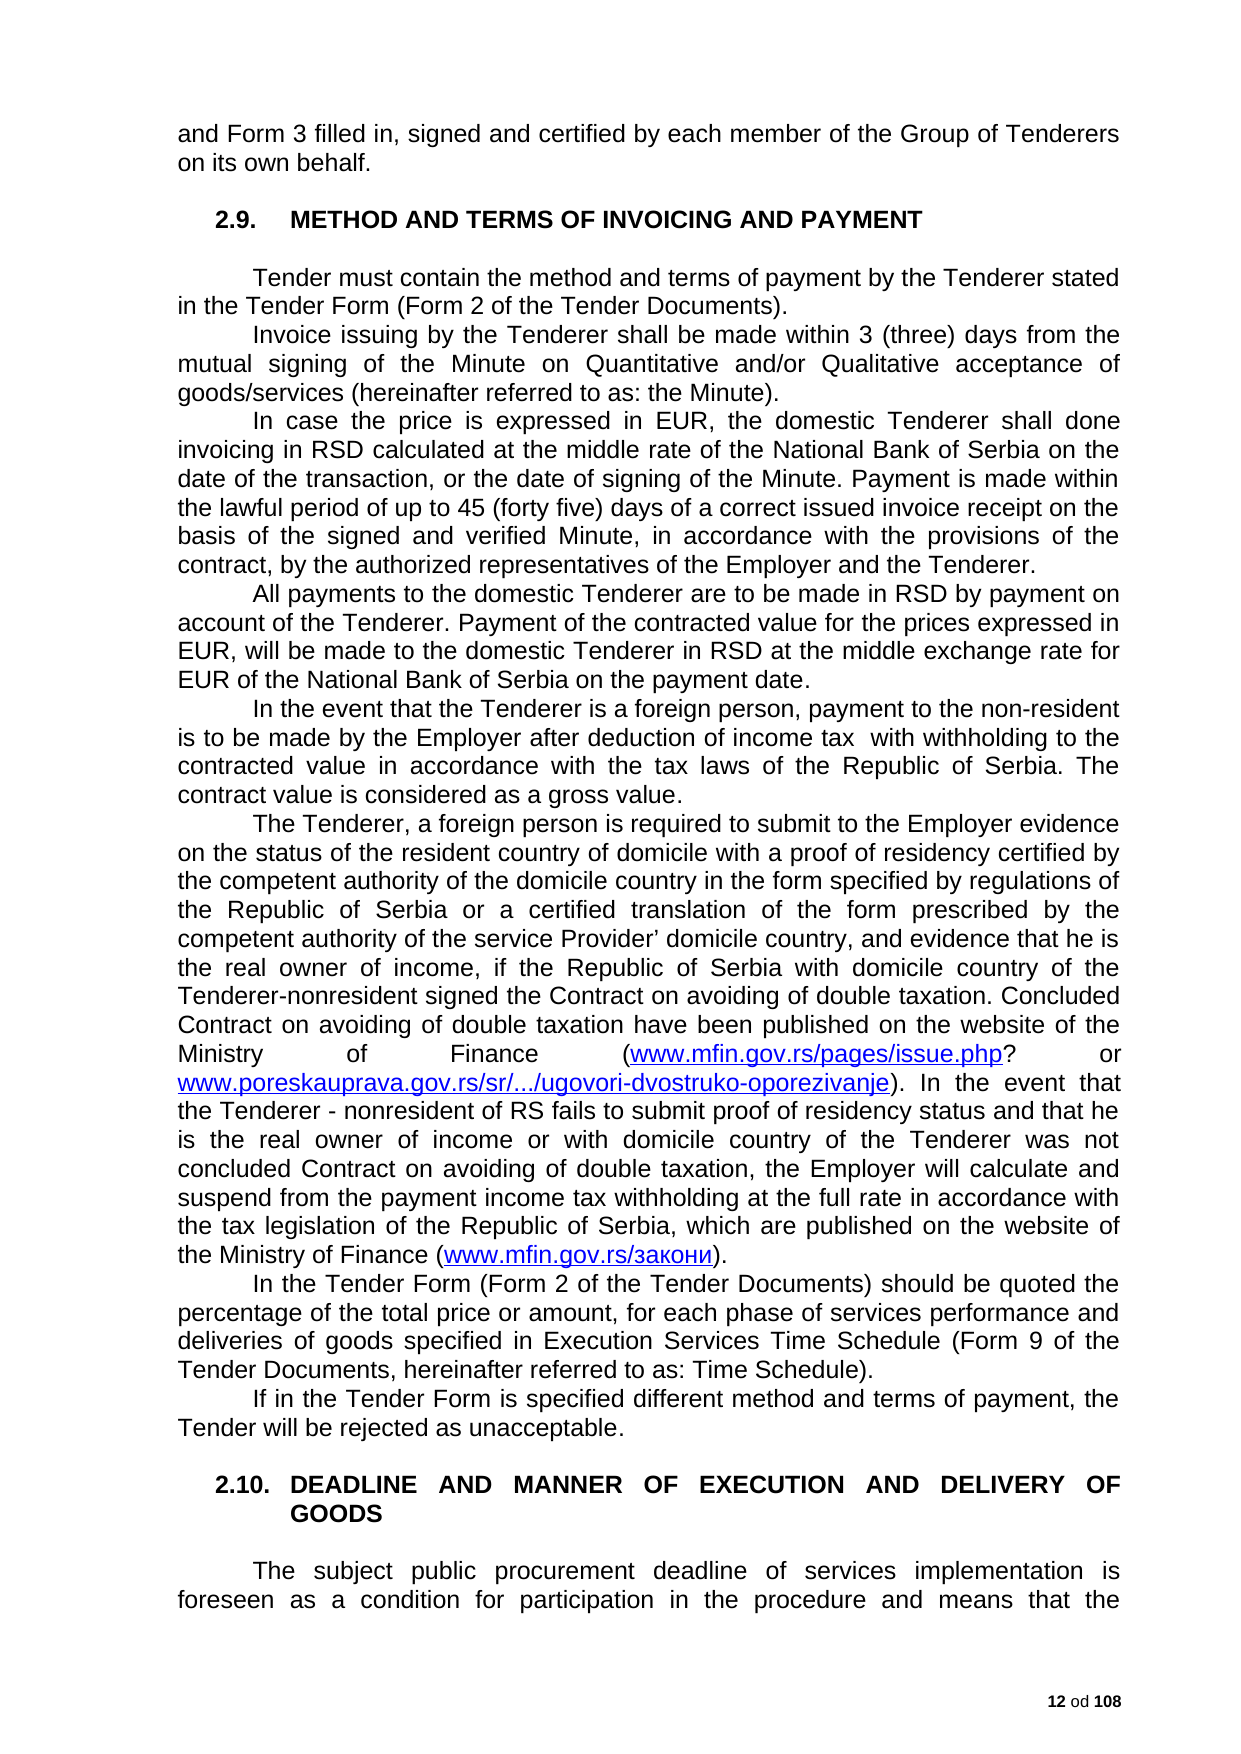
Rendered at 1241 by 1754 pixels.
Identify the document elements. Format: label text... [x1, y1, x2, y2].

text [177, 119, 1121, 176]
text Tender must contain the method and terms of payment by the Tenderer stated in the Tender Form (Form 2 of the Tender Documents). [177, 262, 1121, 320]
text In the Tender Form (Form 2 of the Tender Documents) should be quoted the percentage of the total price or amount, for each phase of services performance and deliveries of goods specified in Execution Services Time Schedule (Form 9 of the Tender Documents, hereinafter referred to as: Time Schedule). [177, 1269, 1121, 1384]
subtitle DEADLINE AND MANNER OF EXECUTION AND DELIVERY OF GOODS [215, 1470, 1121, 1527]
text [177, 1556, 1121, 1614]
text Invoice issuing by the Tenderer shall be made within 3 (three) days from the mutual signing of the Minute on Quantitative and/or Qualitative acceptance of goods/services (hereinafter referred to as: the Minute). [177, 320, 1121, 406]
text The Tenderer, a foreign person is required to submit to the Employer evidence on the status of the resident country of domicile with a proof of residency certified by the competent authority of the domicile country in the form specified by regulations of the Republic of Serbia or a certified translation of the form prescribed by the competent authority of the service Provider’ domicile country, and evidence that he is the real owner of income, if the Republic of Serbia with domicile country of the Tenderer-nonresident signed the Contract on avoiding of double taxation. Concluded Contract on avoiding of double taxation have been published on the website of the Ministry of Finance (www.mfin.gov.rs/pages/issue.php? or www.poreskauprava.gov.rs/sr/.../ugovori-dvostruko-oporezivanje). In the event that the Tenderer - nonresident of RS fails to submit proof of residency status and that he is the real owner of income or with domicile country of the Tenderer was not concluded Contract on avoiding of double taxation, the Employer will calculate and suspend from the payment income tax withholding at the full rate in accordance with the tax legislation of the Republic of Serbia, which are published on the website of the Ministry of Finance (www.mfin.gov.rs/закони). [177, 809, 1121, 1269]
text If in the Tender Form is specified different method and terms of payment, the Tender will be rejected as unacceptable. [177, 1384, 1121, 1441]
subtitle METHOD AND TERMS OF INVOICING AND PAYMENT [215, 205, 1121, 234]
text All payments to the domestic Tenderer are to be made in RSD by payment on account of the Tenderer. Payment of the contracted value for the prices expressed in EUR, will be made to the domestic Tenderer in RSD at the middle exchange rate for EUR of the National Bank of Serbia on the payment date. [177, 579, 1121, 694]
text In the event that the Tenderer is a foreign person, payment to the non-resident is to be made by the Employer after deduction of income tax with withholding to the contracted value in accordance with the tax laws of the Republic of Serbia. The contract value is considered as a gross value. [177, 694, 1121, 809]
text In case the price is expressed in EUR, the domestic Tenderer shall done invoicing in RSD calculated at the middle rate of the National Bank of Serbia on the date of the transaction, or the date of signing of the Minute. Payment is made within the lawful period of up to 45 (forty five) days of a correct issued invoice receipt on the basis of the signed and verified Minute, in accordance with the provisions of the contract, by the authorized representatives of the Employer and the Tenderer. [177, 406, 1121, 579]
